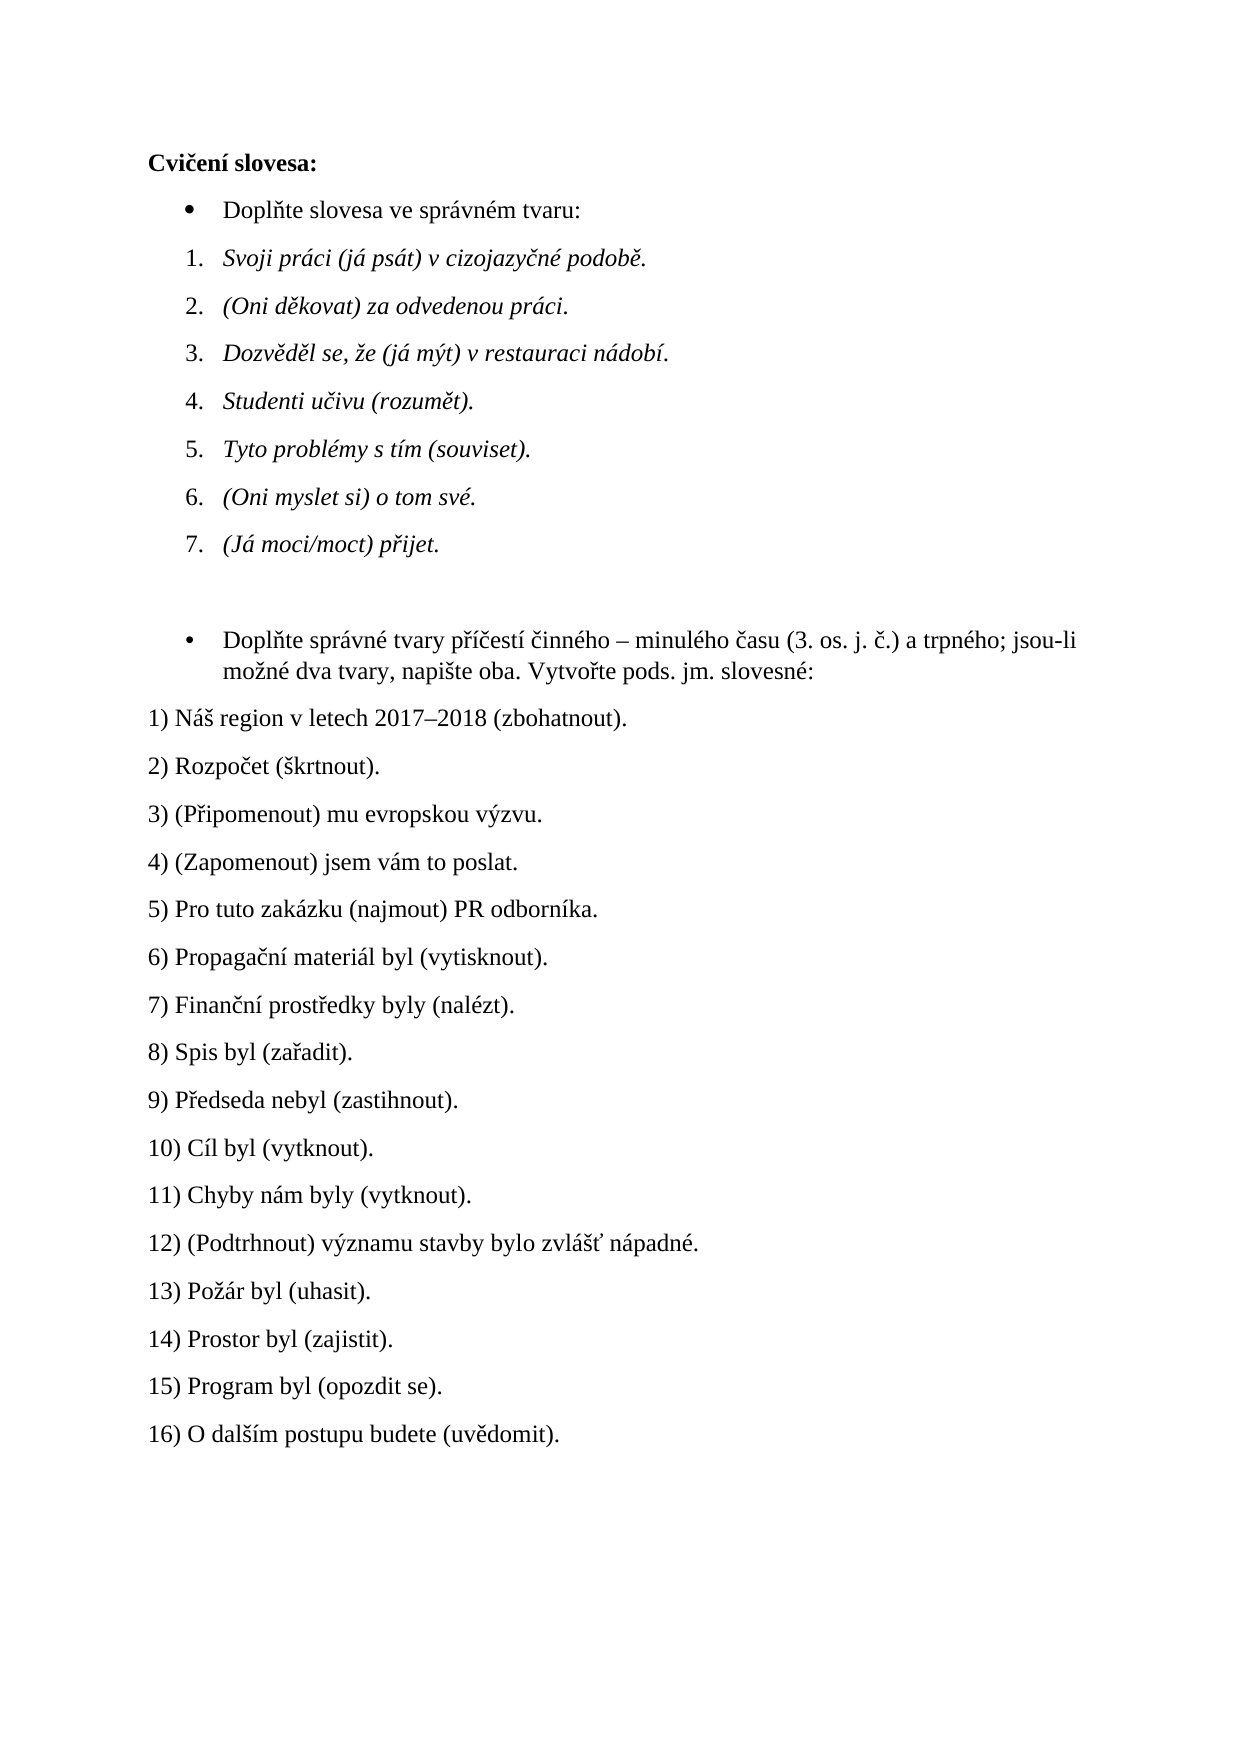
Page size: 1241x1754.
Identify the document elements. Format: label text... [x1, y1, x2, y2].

text 4) (Zapomenout) jsem vám to poslat. [148, 847, 1093, 875]
list Dozvěděl se, že (já mýt) v restauraci nádobí. [185, 338, 1093, 367]
text 12) (Podtrhnout) významu stavby bylo zvlášť nápadné. [148, 1228, 1093, 1257]
text 16) O dalším postupu budete (uvědomit). [148, 1419, 1093, 1448]
text 1) Náš region v letech 2017–2018 (zbohatnout). [148, 703, 1093, 732]
list Doplňte slovesa ve správném tvaru: [185, 195, 1093, 224]
text 13) Požár byl (uhasit). [148, 1276, 1093, 1305]
text 2) Rozpočet (škrtnout). [148, 751, 1093, 780]
text 10) Cíl byl (vytknout). [148, 1133, 1093, 1162]
text 11) Chyby nám byly (vytknout). [148, 1181, 1093, 1209]
list (Oni děkovat) za odvedenou práci. [185, 291, 1093, 319]
list Studenti učivu (rozumět). [185, 386, 1093, 415]
text 15) Program byl (opozdit se). [148, 1371, 1093, 1400]
text 14) Prostor byl (zajistit). [148, 1324, 1093, 1352]
text 8) Spis byl (zařadit). [148, 1037, 1093, 1066]
list (Oni myslet si) o tom své. [185, 482, 1093, 510]
list Doplňte správné tvary příčestí činného – minulého času (3. os. j. č.) a trpného; jsou-li možné dva tvary, napište oba. Vytvořte pods. jm. slovesné: [185, 625, 1093, 684]
list (Já moci/moct) přijet. [185, 529, 1093, 558]
text 6) Propagační materiál byl (vytisknout). [148, 942, 1093, 971]
text 7) Finanční prostředky byly (nalézt). [148, 990, 1093, 1018]
text Cvičení slovesa: [148, 148, 1093, 176]
text 3) (Připomenout) mu evropskou výzvu. [148, 799, 1093, 828]
text 5) Pro tuto zakázku (najmout) PR odborníka. [148, 894, 1093, 923]
list Svoji práci (já psát) v cizojazyčné podobě. [185, 243, 1093, 272]
list Tyto problémy s tím (souviset). [185, 434, 1093, 463]
text 9) Předseda nebyl (zastihnout). [148, 1085, 1093, 1114]
